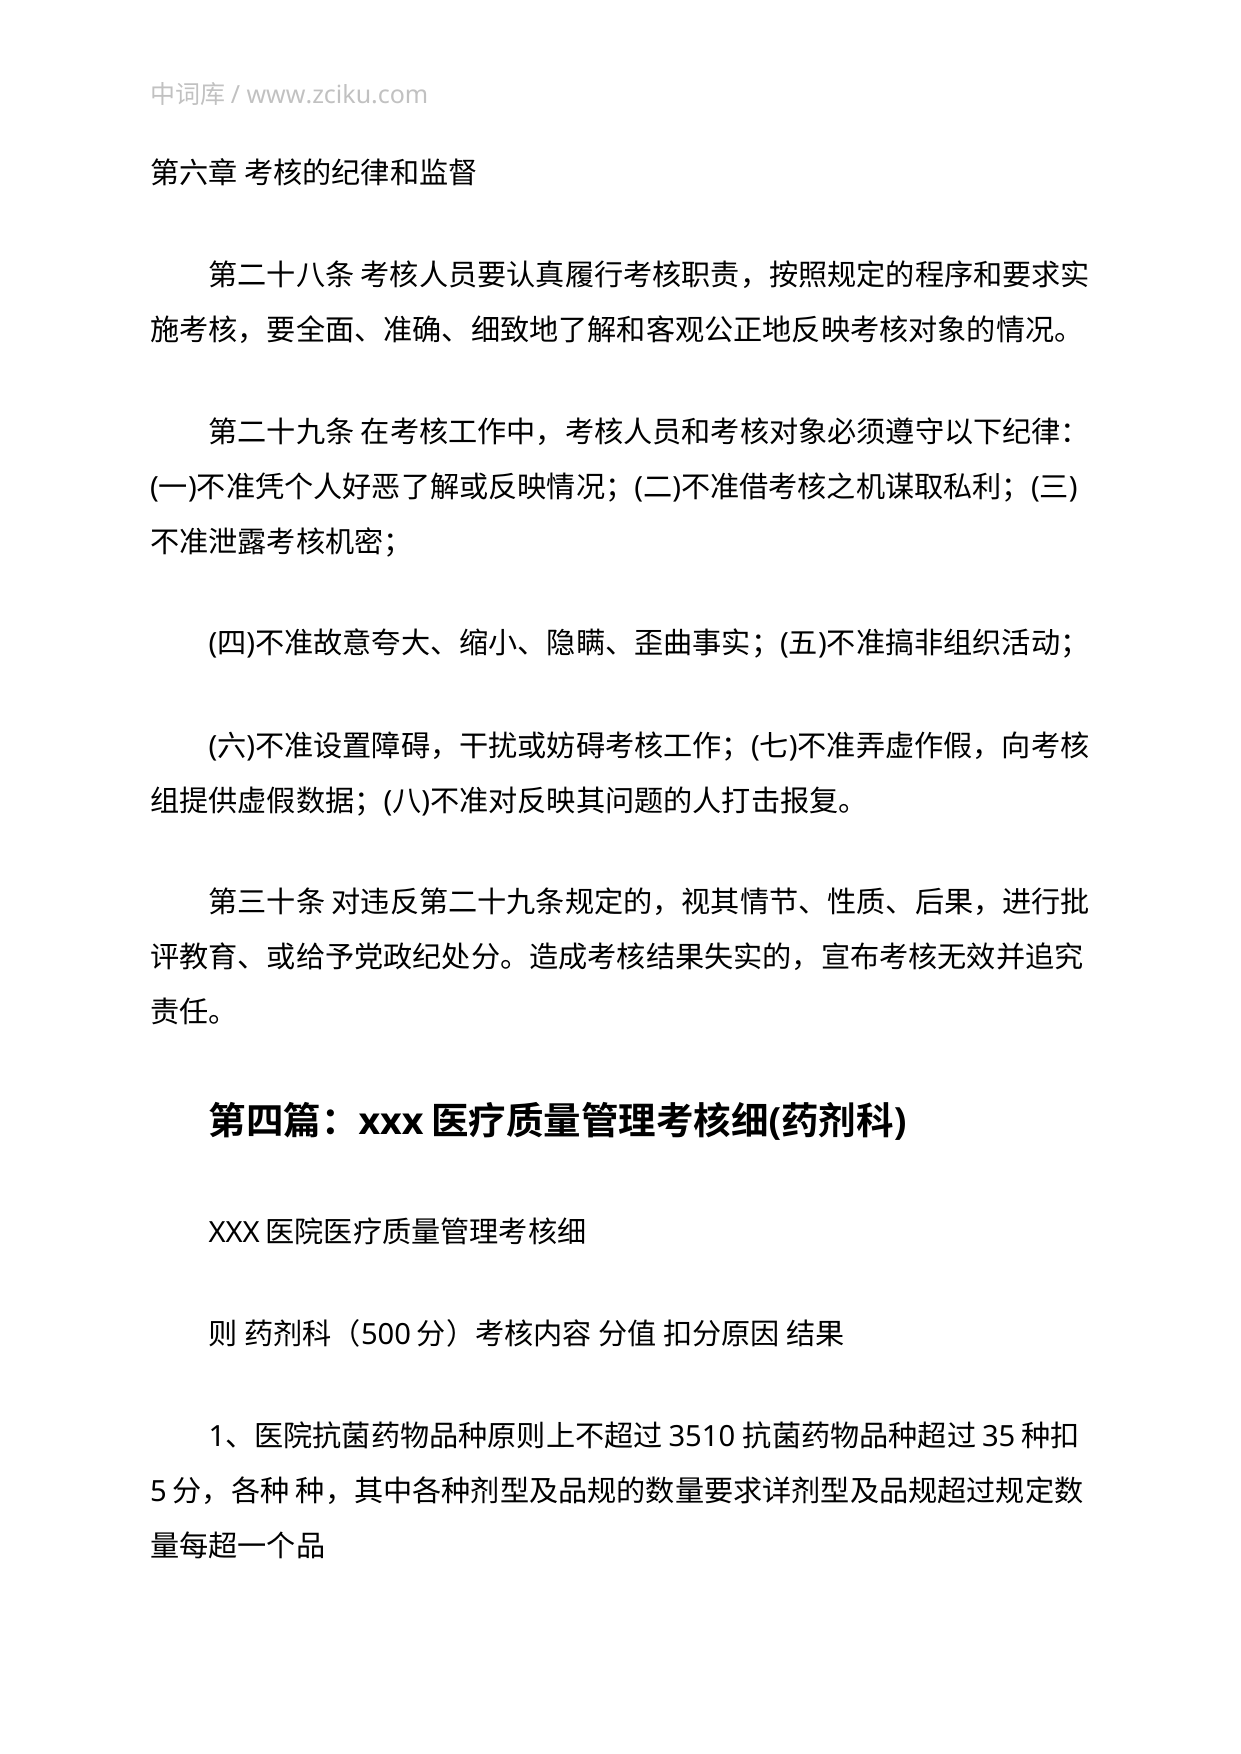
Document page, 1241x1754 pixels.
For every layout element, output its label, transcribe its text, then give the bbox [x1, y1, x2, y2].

text (六)不准设置障碍，干扰或妨碍考核工作；(七)不准弄虚作假，向考核组提供虚假数据；(八)不准对反映其问题的人打击报复。 [150, 722, 1090, 819]
text (四)不准故意夸大、缩小、隐瞒、歪曲事实；(五)不准搞非组织活动； [150, 620, 1090, 662]
text 则 药剂科（500分）考核内容 分值 扣分原因 结果 [150, 1310, 1090, 1353]
text XXX医院医疗质量管理考核细 [150, 1208, 1090, 1251]
text 第四篇：xxx医疗质量管理考核细(药剂科) [150, 1091, 1090, 1145]
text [150, 150, 1090, 192]
text 第二十八条 考核人员要认真履行考核职责，按照规定的程序和要求实施考核，要全面、准确、细致地了解和客观公正地反映考核对象的情况。 [150, 252, 1090, 349]
text 第三十条 对违反第二十九条规定的，视其情节、性质、后果，进行批评教育、或给予党政纪处分。造成考核结果失实的，宣布考核无效并追究责任。 [150, 879, 1090, 1031]
text 1、医院抗菌药物品种原则上不超过3510 抗菌药物品种超过35种扣5分，各种 种，其中各种剂型及品规的数量要求详剂型及品规超过规定数量每超一个品 [150, 1412, 1090, 1564]
text 第二十九条 在考核工作中，考核人员和考核对象必须遵守以下纪律：(一)不准凭个人好恶了解或反映情况；(二)不准借考核之机谋取私利；(三)不准泄露考核机密； [150, 408, 1090, 561]
